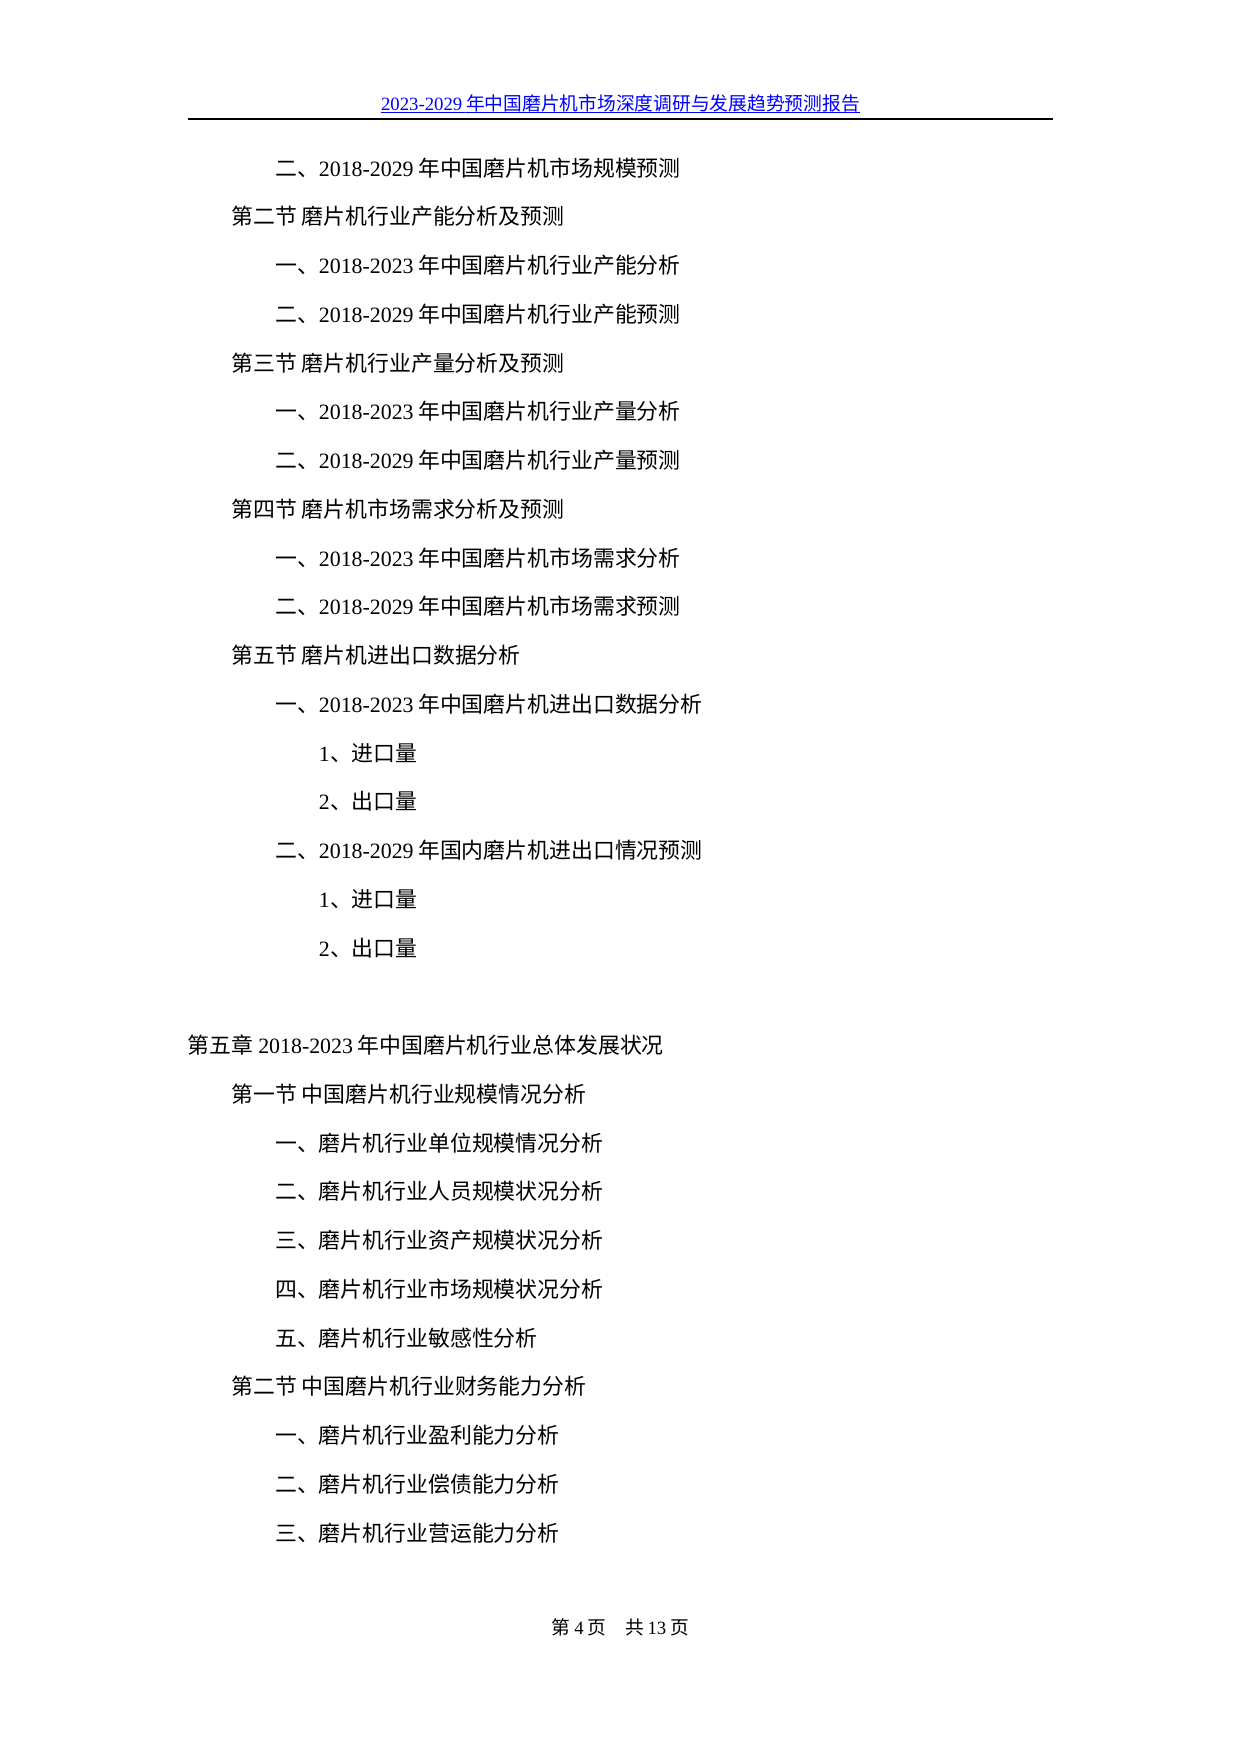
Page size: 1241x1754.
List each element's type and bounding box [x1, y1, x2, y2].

text [187, 150, 1053, 1548]
